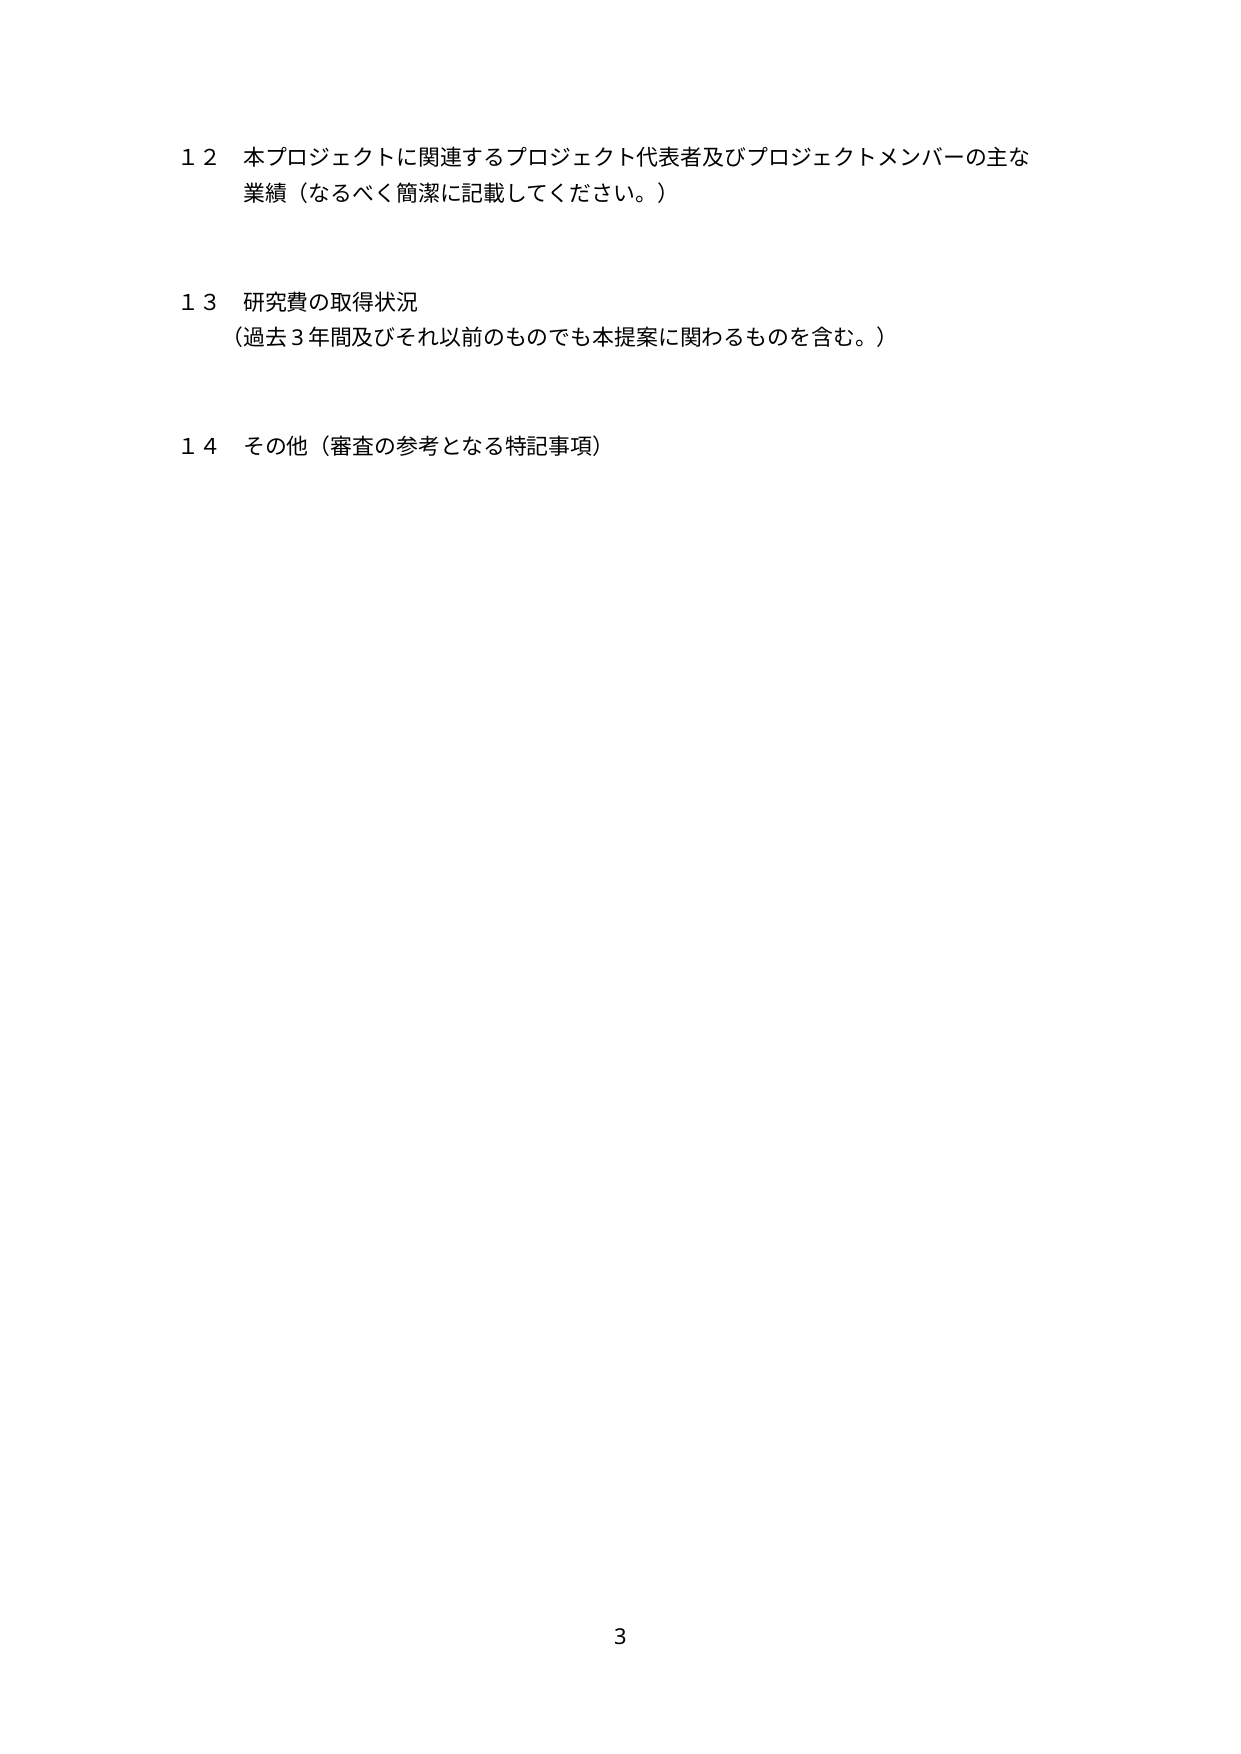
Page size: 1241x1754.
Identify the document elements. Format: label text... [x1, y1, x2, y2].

text １２ 本プロジェクトに関連するプロジェクト代表者及びプロジェクトメンバーの主な [177, 138, 1063, 174]
text （過去3年間及びそれ以前のものでも本提案に関わるものを含む。） [177, 318, 1063, 354]
text １３ 研究費の取得状況 [177, 282, 1063, 318]
text １４ その他（審査の参考となる特記事項） [177, 426, 1063, 462]
text 業績（なるべく簡潔に記載してください。） [177, 174, 1063, 210]
